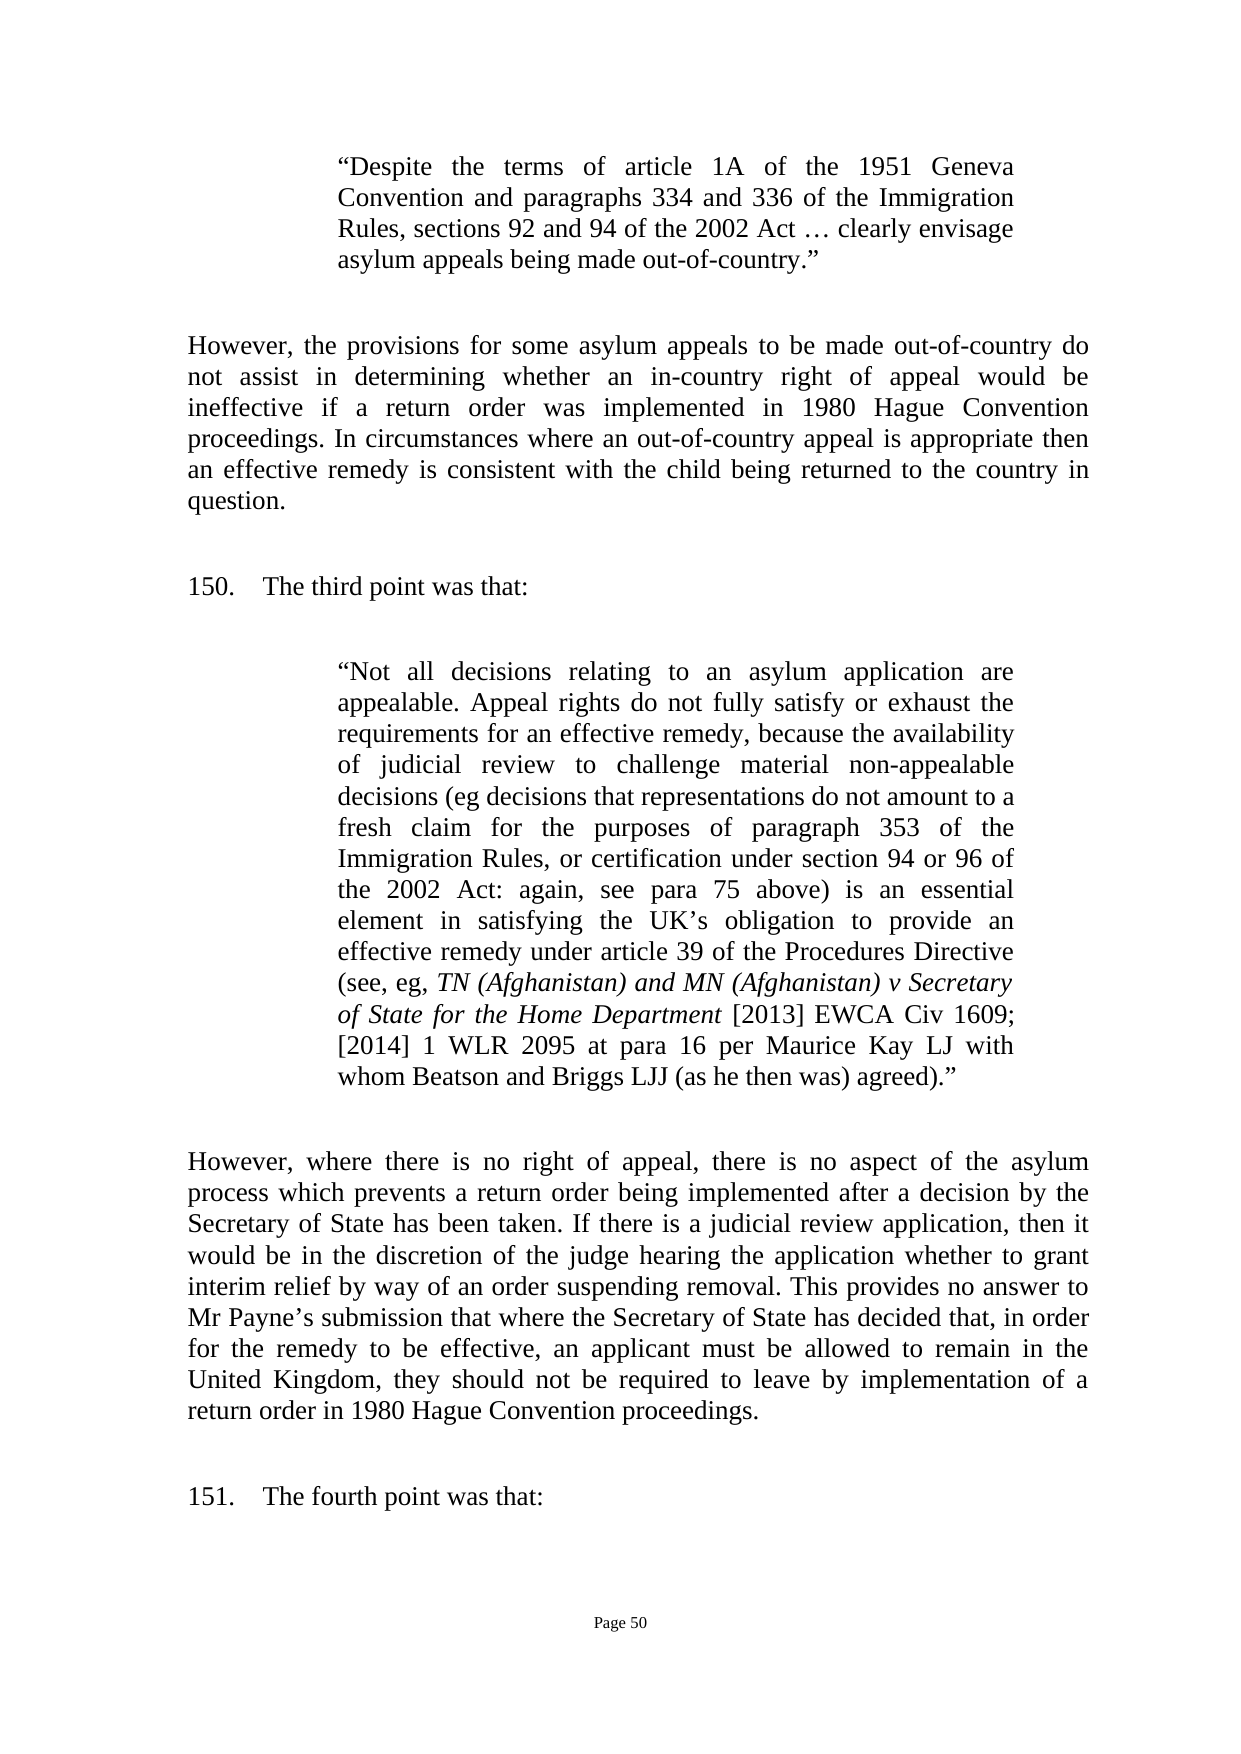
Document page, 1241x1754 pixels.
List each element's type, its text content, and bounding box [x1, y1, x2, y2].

text “Despite the terms of article 1A of the 1951 Geneva Convention and paragraphs 334 and 336 of the Immigration Rules, sections 92 and 94 of the 2002 Act … clearly envisage asylum appeals being made out-of-country.” [337, 150, 1015, 274]
text However, where there is no right of appeal, there is no aspect of the asylum process which prevents a return order being implemented after a decision by the Secretary of State has been taken. If there is a judicial review application, then it would be in the discretion of the judge hearing the application whether to grant interim relief by way of an order suspending removal. This provides no answer to Mr Payne’s submission that where the Secretary of State has decided that, in order for the remedy to be effective, an applicant must be allowed to remain in the United Kingdom, they should not be required to leave by implementation of a return order in 1980 Hague Convention proceedings. [187, 1145, 1090, 1426]
text However, the provisions for some asylum appeals to be made out-of-country do not assist in determining whether an in-country right of appeal would be ineffective if a return order was implemented in 1980 Hague Convention proceedings. In circumstances where an out-of-country appeal is appropriate then an effective remedy is consistent with the child being returned to the country in question. [187, 329, 1090, 516]
text “Not all decisions relating to an asylum application are appealable. Appeal rights do not fully satisfy or exhaust the requirements for an effective remedy, because the availability of judicial review to challenge material non-appealable decisions (eg decisions that representations do not amount to a fresh claim for the purposes of paragraph 353 of the Immigration Rules, or certification under section 94 or 96 of the 2002 Act: again, see para 75 above) is an essential element in satisfying the UK’s obligation to provide an effective remedy under article 39 of the Procedures Directive (see, eg, TN (Afghanistan) and MN (Afghanistan) v Secretary of State for the Home Department [2013] EWCA Civ 1609; [2014] 1 WLR 2095 at para 16 per Maurice Kay LJ with whom Beatson and Briggs LJJ (as he then was) agreed).” [337, 655, 1015, 1091]
list The fourth point was that: [187, 1480, 1090, 1511]
list The third point was that: [187, 570, 1090, 601]
